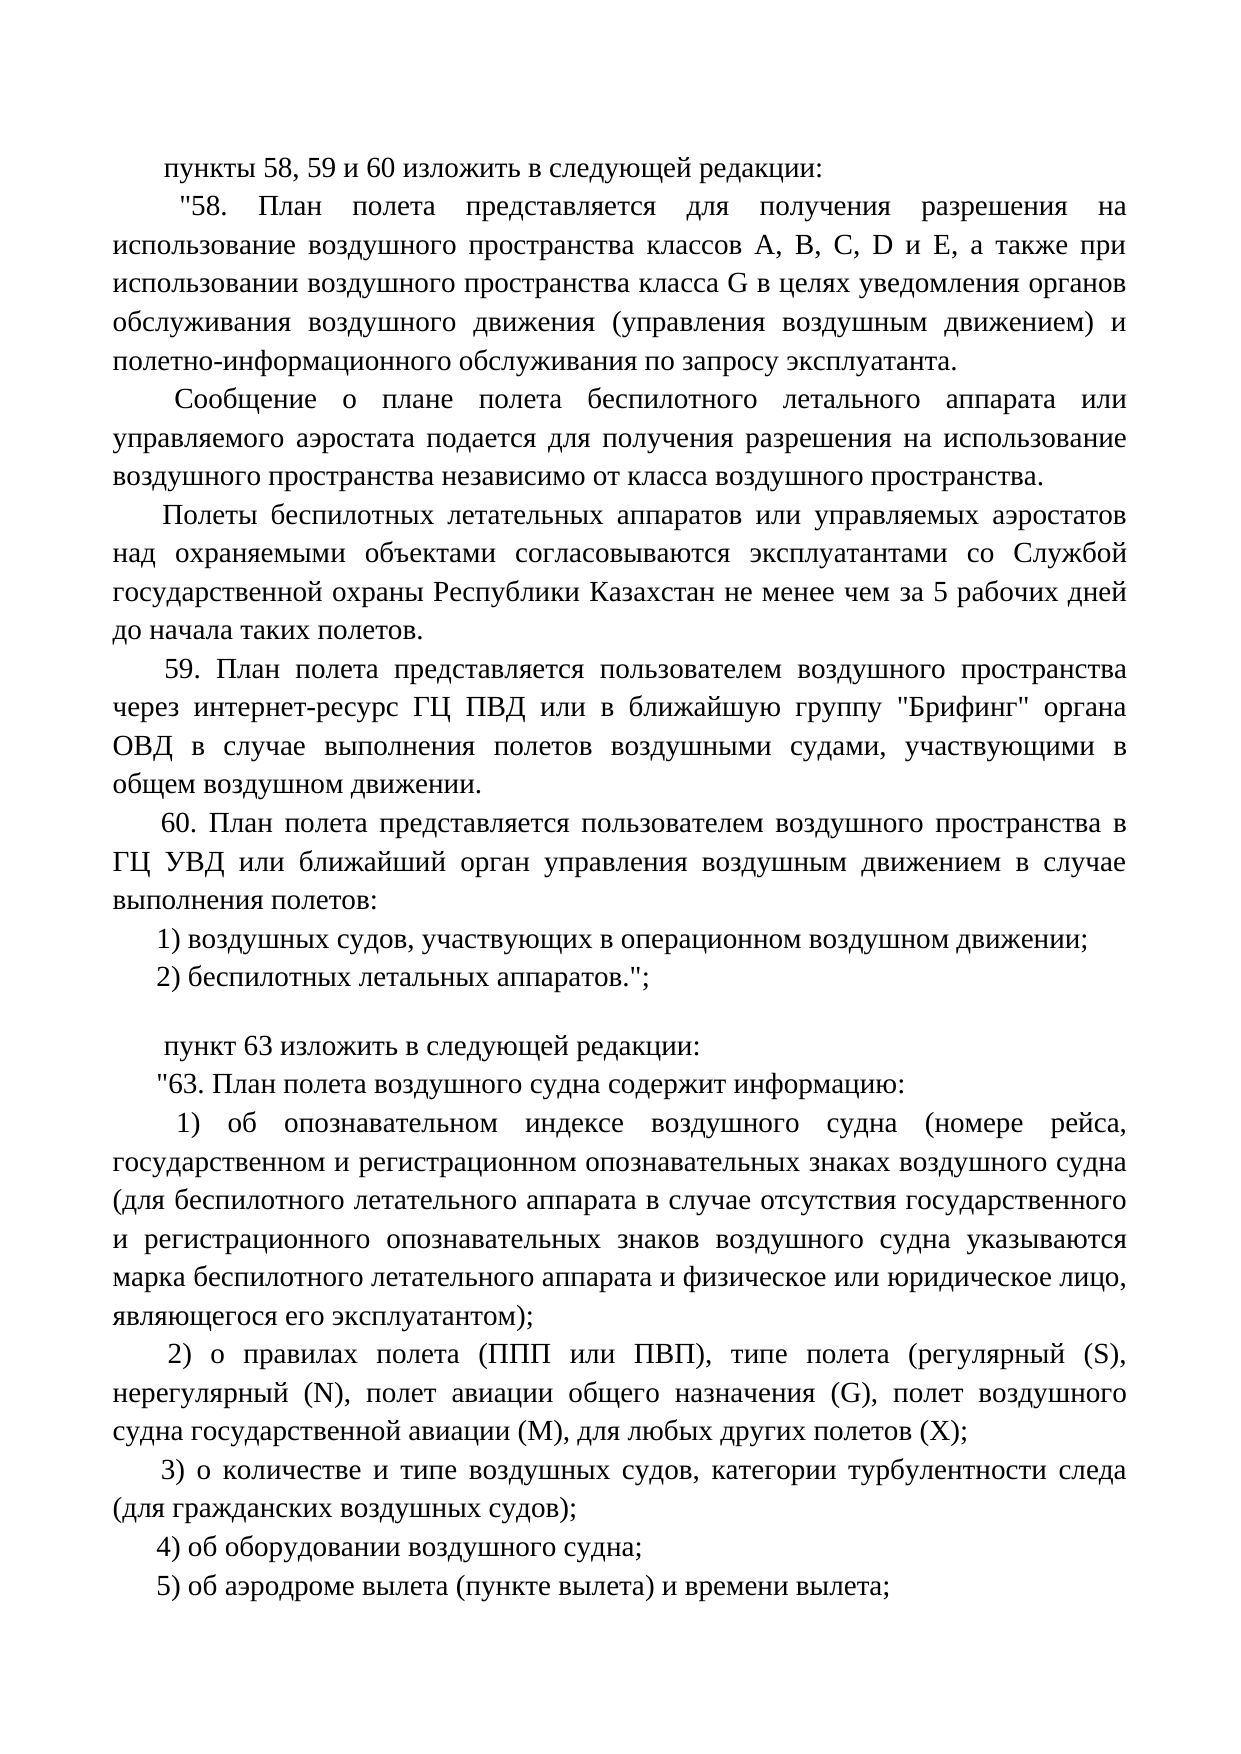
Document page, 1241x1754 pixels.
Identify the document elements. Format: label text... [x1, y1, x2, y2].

text Сообщение о плане полета беспилотного летального аппарата или управляемого аэростата подается для получения разрешения на использование воздушного пространства независимо от класса воздушного пространства. [112, 381, 1128, 492]
text 5) об аэродроме вылета (пункте вылета) и времени вылета; [112, 1568, 1128, 1601]
text 60. План полета представляется пользователем воздушного пространства в ГЦ УВД или ближайший орган управления воздушным движением в случае выполнения полетов: [112, 805, 1128, 916]
text 3) о количестве и типе воздушных судов, категории турбулентности следа (для гражданских воздушных судов); [112, 1452, 1128, 1524]
text "63. План полета воздушного судна содержит информацию: [112, 1067, 1128, 1100]
text 59. План полета представляется пользователем воздушного пространства через интернет-ресурс ГЦ ПВД или в ближайшую группу "Брифинг" органа ОВД в случае выполнения полетов воздушными судами, участвующими в общем воздушном движении. [112, 651, 1128, 800]
text 4) об оборудовании воздушного судна; [112, 1529, 1128, 1563]
text пункт 63 изложить в следующей редакции: [112, 1028, 1128, 1062]
text 2) беспилотных летальных аппаратов."; [112, 959, 1128, 993]
text "58. План полета представляется для получения разрешения на использование воздушного пространства классов А, B, С, D и E, а также при использовании воздушного пространства класса G в целях уведомления органов обслуживания воздушного движения (управления воздушным движением) и полетно-информационного обслуживания по запросу эксплуатанта. [112, 188, 1128, 376]
text Полеты беспилотных летательных аппаратов или управляемых аэростатов над охраняемыми объектами согласовываются эксплуатантами со Службой государственной охраны Республики Казахстан не менее чем за 5 рабочих дней до начала таких полетов. [112, 497, 1128, 646]
text 1) воздушных судов, участвующих в операционном воздушном движении; [112, 921, 1128, 954]
text 2) о правилах полета (ППП или ПВП), типе полета (регулярный (S), нерегулярный (N), полет авиации общего назначения (G), полет воздушного судна государственной авиации (М), для любых других полетов (X); [112, 1336, 1128, 1447]
text 1) об опознавательном индексе воздушного судна (номере рейса, государственном и регистрационном опознавательных знаках воздушного судна (для беспилотного летательного аппарата в случае отсутствия государственного и регистрационного опознавательных знаков воздушного судна указываются марка беспилотного летательного аппарата и физическое или юридическое лицо, являющегося его эксплуатантом); [112, 1105, 1128, 1331]
text пункты 58, 59 и 60 изложить в следующей редакции: [112, 150, 1128, 183]
